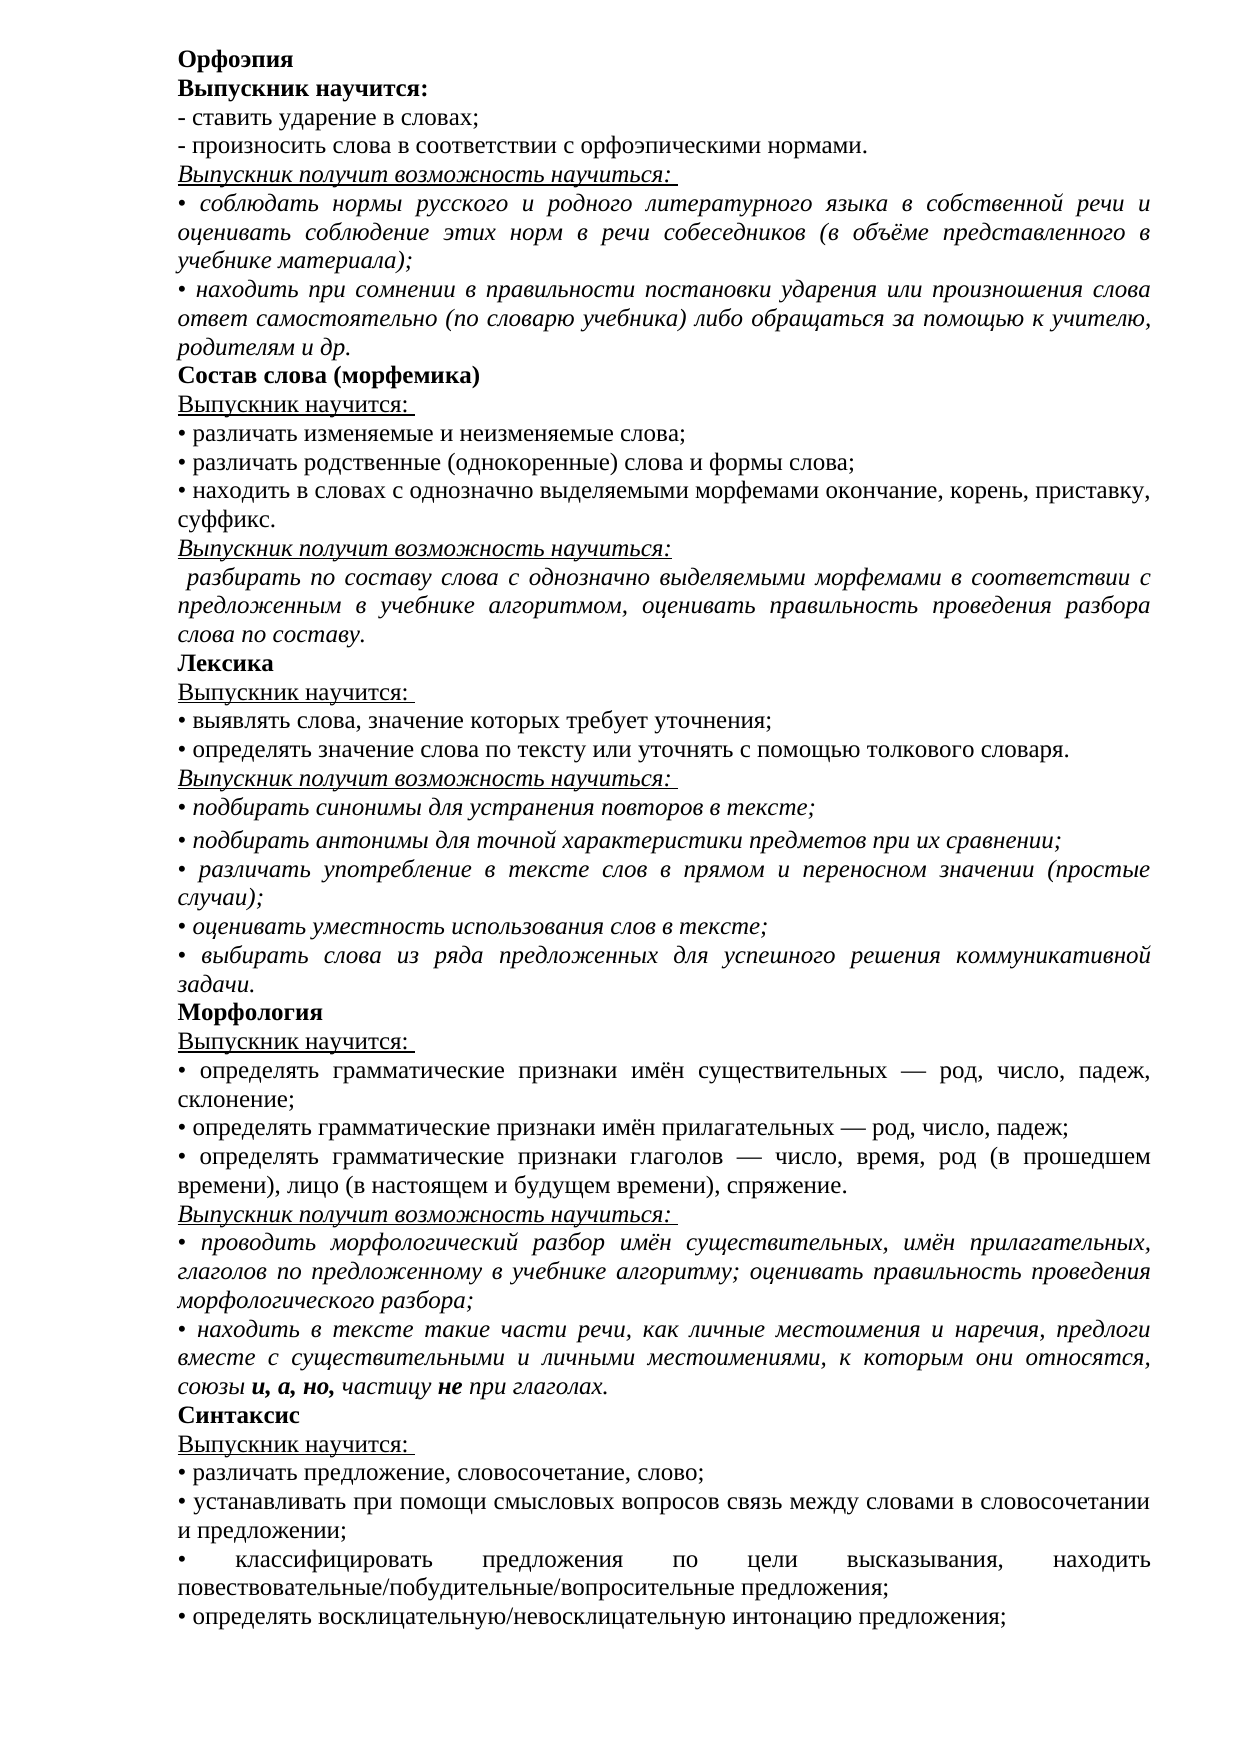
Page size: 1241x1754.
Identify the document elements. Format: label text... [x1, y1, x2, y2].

text • различать изменяемые и неизменяемые слова; [177, 418, 1152, 447]
text • оценивать уместность использования слов в тексте; [177, 911, 1152, 940]
text • классифицировать предложения по цели высказывания, находить повествовательные/побудительные/вопросительные предложения; [177, 1544, 1152, 1601]
text • соблюдать нормы русского и родного литературного языка в собственной речи и оценивать соблюдение этих норм в речи собеседников (в объёме представленного в учебнике материала); [177, 188, 1152, 274]
text Состав слова (морфемика) [177, 361, 1152, 389]
text • выбирать слова из ряда предложенных для успешного решения коммуникативной задачи. [177, 940, 1152, 997]
text Выпускник научится: [177, 73, 1152, 102]
text Выпускник научится: [177, 1026, 1152, 1055]
text Синтаксис [177, 1400, 1152, 1429]
text • различать родственные (однокоренные) слова и формы слова; [177, 447, 1152, 476]
text • находить при сомнении в правильности постановки ударения или произношения слова ответ самостоятельно (по словарю учебника) либо обращаться за помощью к учителю, родителям и др. [177, 274, 1152, 361]
text Орфоэпия [177, 44, 1152, 73]
text Выпускник получит возможность научиться: [177, 533, 1152, 562]
text Выпускник получит возможность научиться: [177, 763, 1152, 792]
text • определять грамматические признаки имён существительных — род, число, падеж, склонение; [177, 1055, 1152, 1112]
text Выпускник получит возможность научиться: [177, 1199, 1152, 1227]
text • определять грамматические признаки имён прилагательных — род, число, падеж; [177, 1112, 1152, 1141]
text Выпускник научится: [177, 1429, 1152, 1457]
text • подбирать синонимы для устранения повторов в тексте; [177, 792, 1152, 821]
text Выпускник научится: [177, 677, 1152, 706]
text • находить в словах с однозначно выделяемыми морфемами окончание, корень, приставку, суффикс. [177, 476, 1152, 533]
text Выпускник научится: [177, 389, 1152, 418]
text - ставить ударение в словах; [177, 102, 1152, 131]
text • определять значение слова по тексту или уточнять с помощью толкового словаря. [177, 734, 1152, 763]
text Морфология [177, 997, 1152, 1026]
text • проводить морфологический разбор имён существительных, имён прилагательных, глаголов по предложенному в учебнике алгоритму; оценивать правильность проведения морфологического разбора; [177, 1227, 1152, 1314]
text • различать употребление в тексте слов в прямом и переносном значении (простые случаи); [177, 854, 1152, 911]
text • подбирать антонимы для точной характеристики предметов при их сравнении; [177, 825, 1152, 854]
text разбирать по составу слова с однозначно выделяемыми морфемами в соответствии с предложенным в учебнике алгоритмом, оценивать правильность проведения разбора слова по составу. [177, 562, 1152, 648]
text • определять восклицательную/невосклицательную интонацию предложения; [177, 1601, 1152, 1630]
text Выпускник получит возможность научиться: [177, 159, 1152, 188]
text • различать предложение, словосочетание, слово; [177, 1457, 1152, 1486]
text - произносить слова в соответствии с орфоэпическими нормами. [177, 131, 1152, 159]
text • определять грамматические признаки глаголов — число, время, род (в прошедшем времени), лицо (в настоящем и будущем времени), спряжение. [177, 1141, 1152, 1199]
text • устанавливать при помощи смысловых вопросов связь между словами в словосочетании и предложении; [177, 1486, 1152, 1544]
text Лексика [177, 648, 1152, 677]
text • находить в тексте такие части речи, как личные местоимения и наречия, предлоги вместе с существительными и личными местоимениями, к которым они относятся, союзы и, а, но, частицу не при глаголах. [177, 1314, 1152, 1400]
text • выявлять слова, значение которых требует уточнения; [177, 706, 1152, 734]
